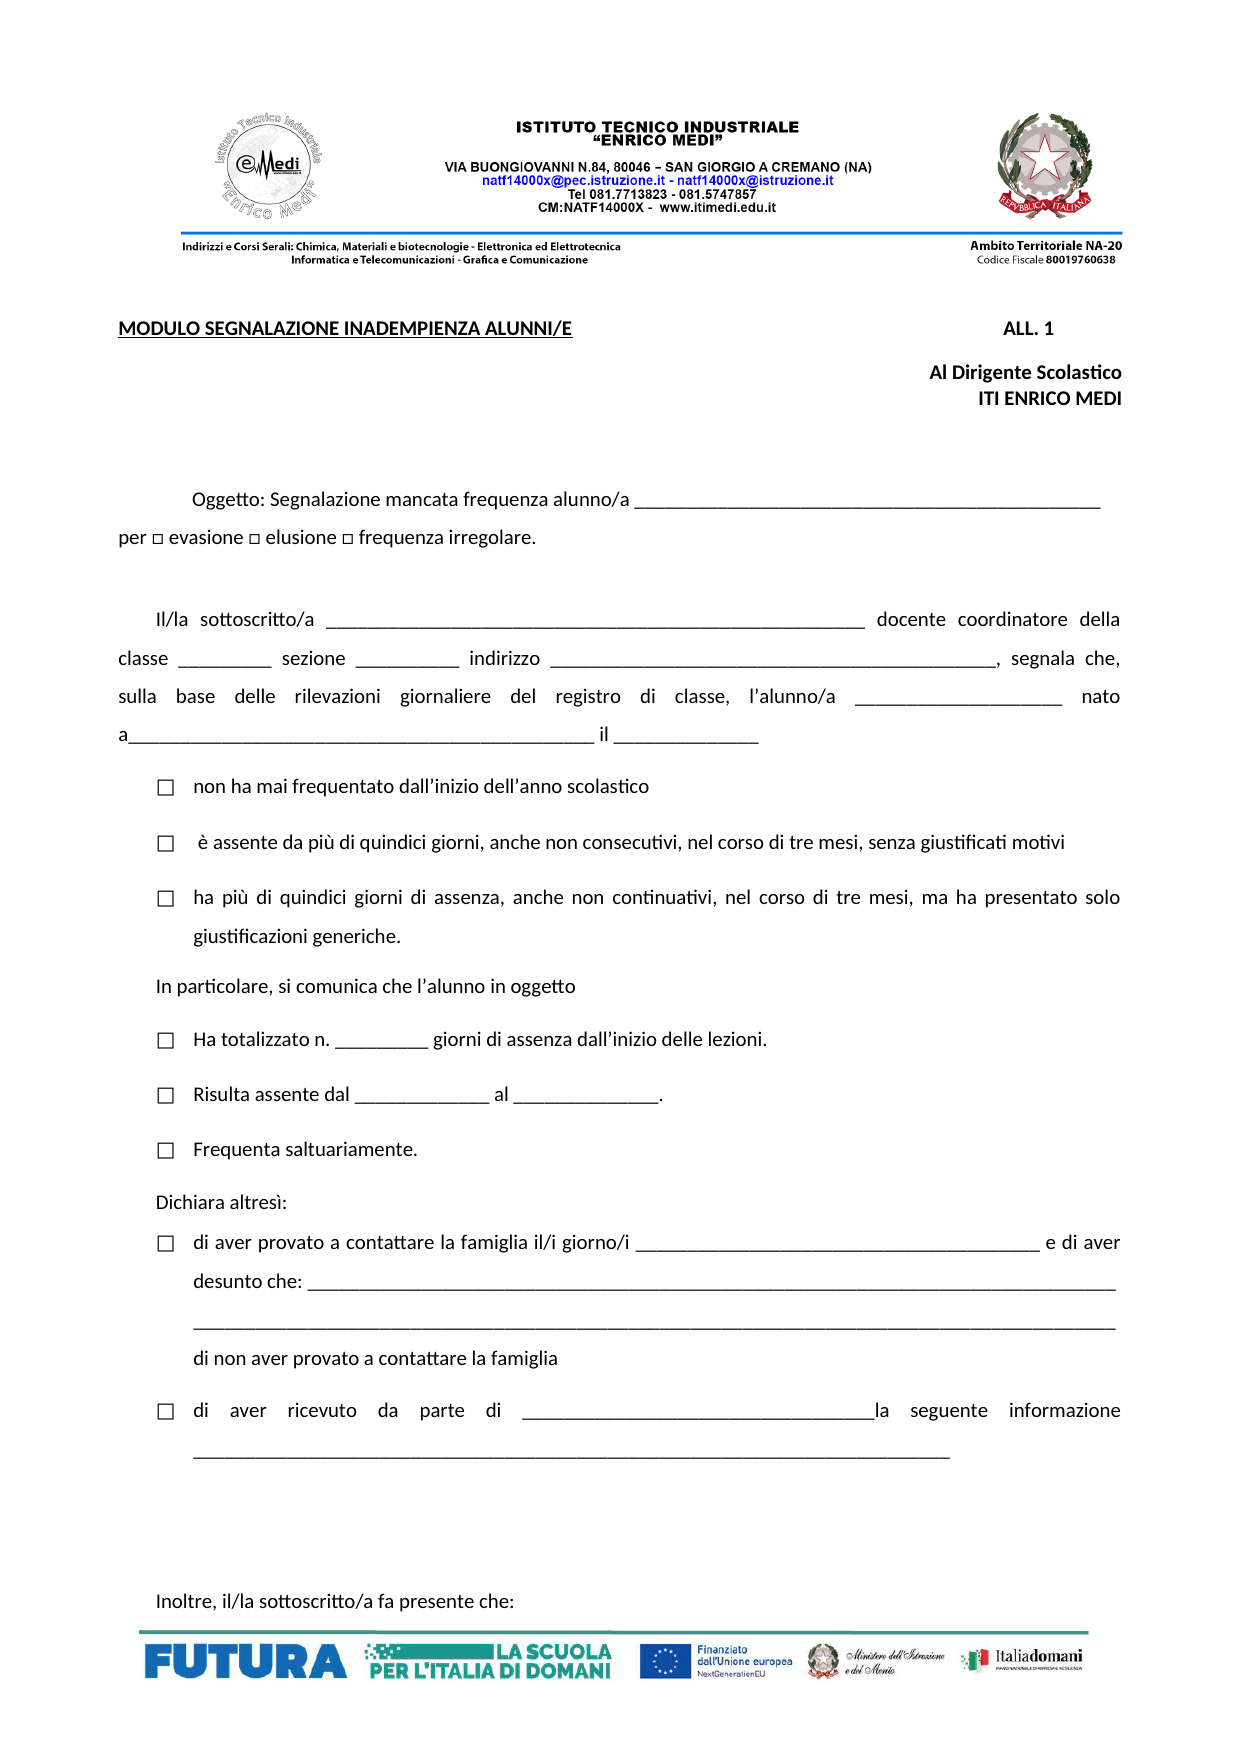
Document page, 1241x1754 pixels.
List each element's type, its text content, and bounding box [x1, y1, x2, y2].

list è assente da più di quindici giorni, anche non consecutivi, nel corso di tre mesi, senza giustificati motivi [156, 827, 1122, 855]
text MODULO SEGNALAZIONE INADEMPIENZA ALUNNI/E ALL. 1 [118, 315, 1122, 341]
text Inoltre, il/la sottoscritto/a fa presente che: [118, 1588, 1122, 1614]
text In particolare, si comunica che l’alunno in oggetto [156, 974, 1122, 999]
list Frequenta saltuariamente. [156, 1134, 1122, 1163]
text Dichiara altresì: [118, 1189, 1122, 1215]
text Il/la sottoscritto/a ____________________________________________________ docente coordinatore della classe _________ sezione __________ indirizzo ___________________________________________, segnala che, sulla base delle rilevazioni giornaliere del registro di classe, l’alunno/a ____________________ nato a_____________________________________________ il ______________ [118, 607, 1122, 746]
list Risulta assente dal _____________ al ______________. [156, 1079, 1122, 1108]
list di aver provato a contattare la famiglia il/i giorno/i _______________________________________ e di aver desunto che: ______________________________________________________________________________ [156, 1227, 1122, 1294]
text ITI ENRICO MEDI [708, 385, 1122, 410]
list non ha mai frequentato dall’inizio dell’anno scolastico [156, 772, 1122, 800]
list di aver ricevuto da parte di __________________________________la seguente informazione _________________________________________________________________________ [156, 1396, 1122, 1462]
list Ha totalizzato n. _________ giorni di assenza dall’inizio delle lezioni. [156, 1024, 1122, 1053]
text _________________________________________________________________________________________di non aver provato a contattare la famiglia [193, 1307, 1122, 1370]
list ha più di quindici giorni di assenza, anche non continuativi, nel corso di tre mesi, ma ha presentato solo giustificazioni generiche. [156, 882, 1122, 948]
text per □ evasione □ elusione □ frequenza irregolare. [118, 524, 1122, 550]
text Oggetto: Segnalazione mancata frequenza alunno/a _____________________________________________ [118, 486, 1122, 512]
text Al Dirigente Scolastico [708, 359, 1122, 385]
picture [118, 73, 1197, 316]
